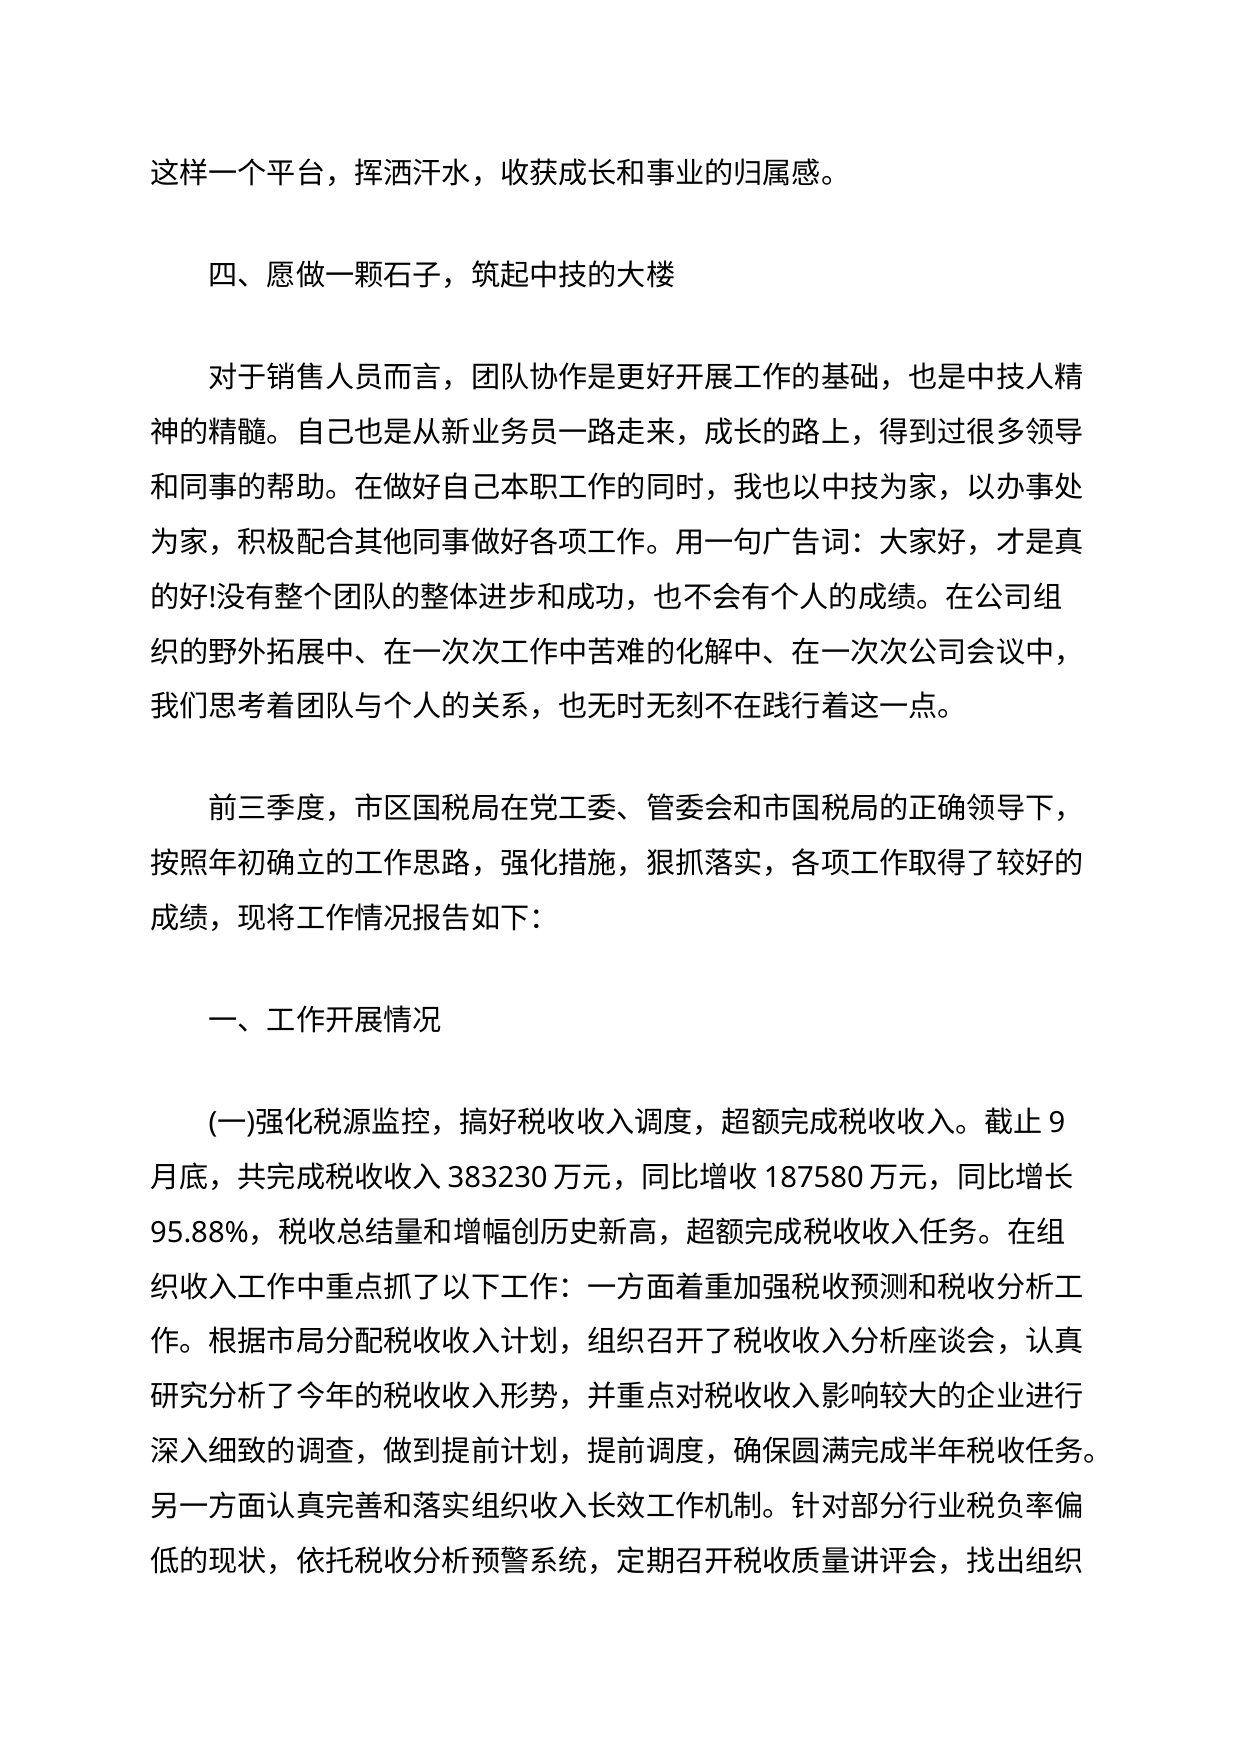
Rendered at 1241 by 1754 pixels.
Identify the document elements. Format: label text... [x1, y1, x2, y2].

text 一、工作开展情况 [150, 996, 1090, 1039]
text 前三季度，市区国税局在党工委、管委会和市国税局的正确领导下，按照年初确立的工作思路，强化措施，狠抓落实，各项工作取得了较好的成绩，现将工作情况报告如下： [150, 785, 1090, 937]
text 对于销售人员而言，团队协作是更好开展工作的基础，也是中技人精神的精髓。自己也是从新业务员一路走来，成长的路上，得到过很多领导和同事的帮助。在做好自己本职工作的同时，我也以中技为家，以办事处为家，积极配合其他同事做好各项工作。用一句广告词：大家好，才是真的好!没有整个团队的整体进步和成功，也不会有个人的成绩。在公司组织的野外拓展中、在一次次工作中苦难的化解中、在一次次公司会议中，我们思考着团队与个人的关系，也无时无刻不在践行着这一点。 [150, 353, 1090, 725]
text 四、愿做一颗石子，筑起中技的大楼 [150, 252, 1090, 294]
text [150, 150, 1090, 192]
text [150, 1098, 1090, 1580]
